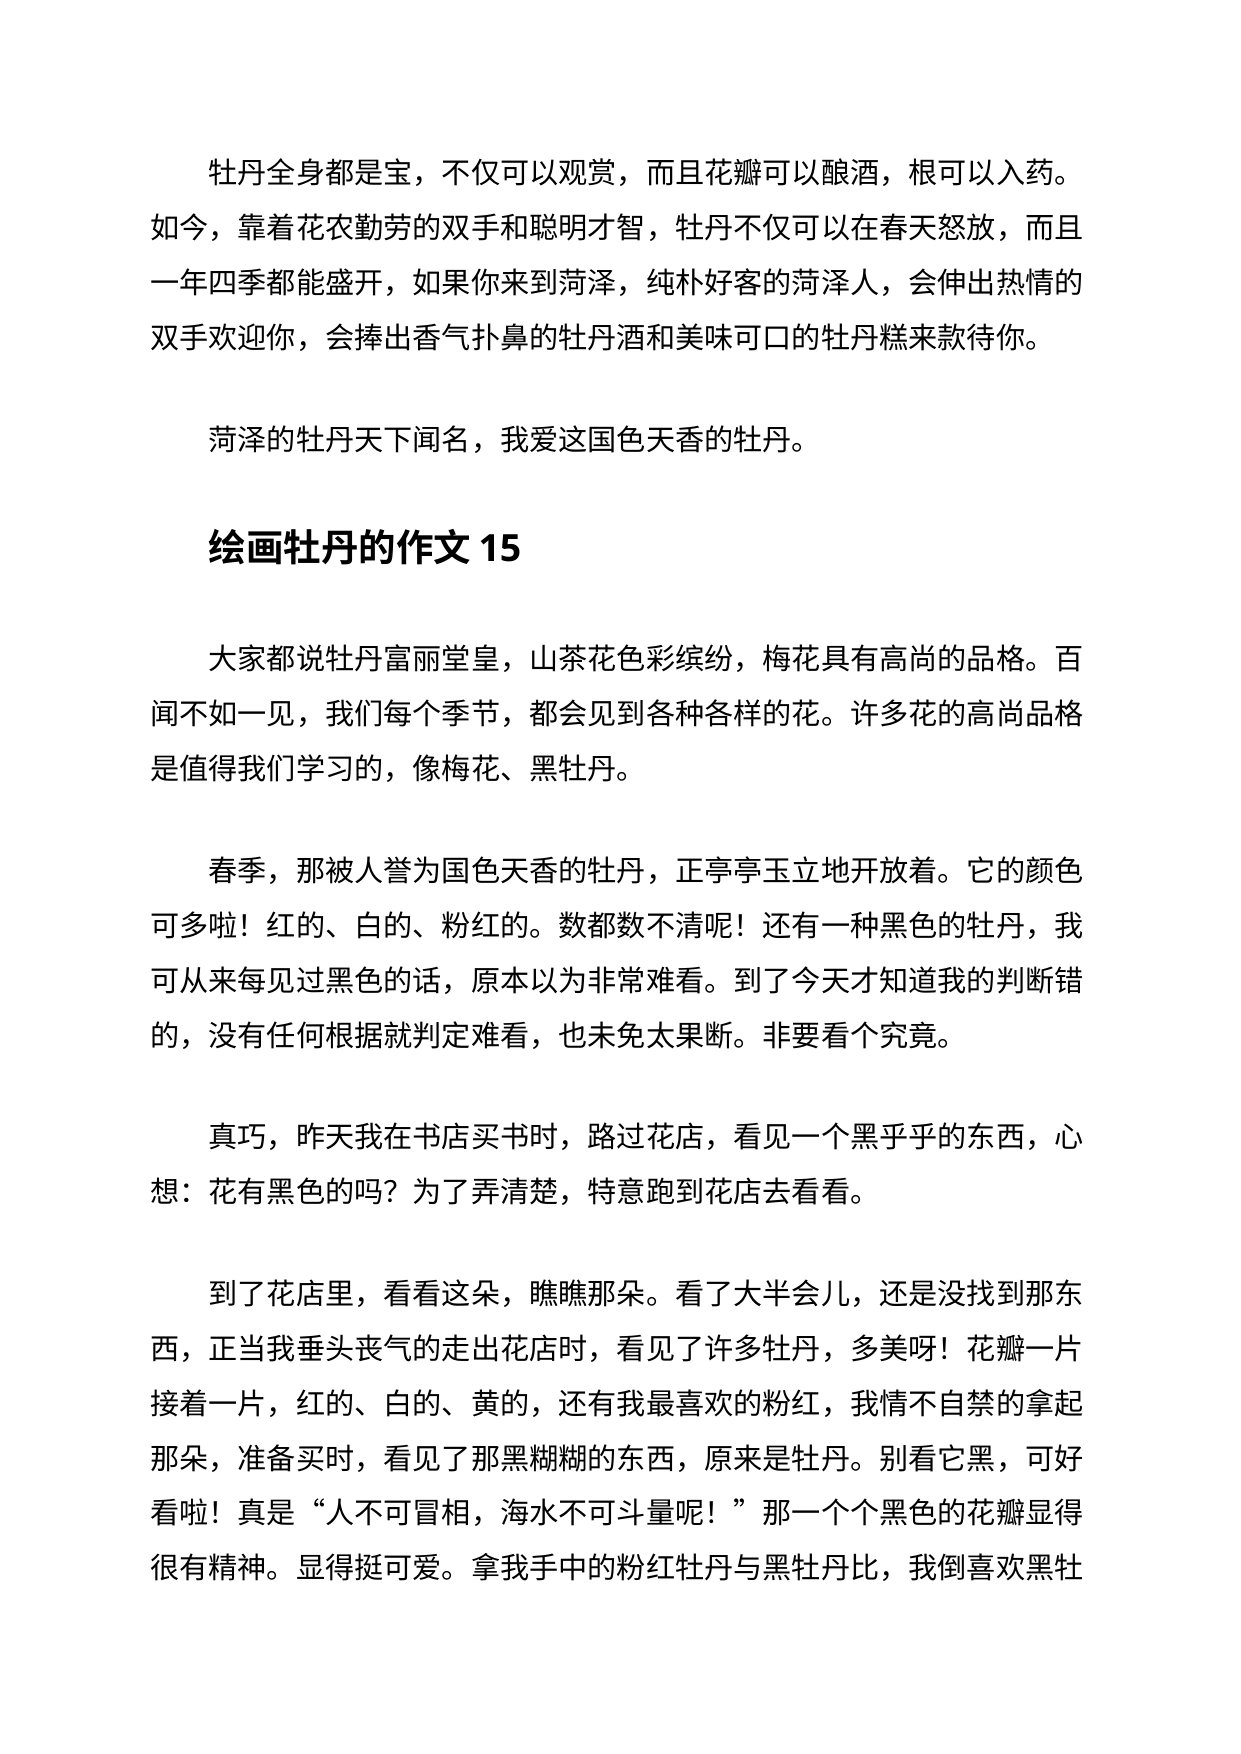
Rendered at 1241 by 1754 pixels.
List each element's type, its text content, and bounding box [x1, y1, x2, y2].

text 牡丹全身都是宝，不仅可以观赏，而且花瓣可以酿酒，根可以入药。如今，靠着花农勤劳的双手和聪明才智，牡丹不仅可以在春天怒放，而且一年四季都能盛开，如果你来到菏泽，纯朴好客的菏泽人，会伸出热情的双手欢迎你，会捧出香气扑鼻的牡丹酒和美味可口的牡丹糕来款待你。 [150, 150, 1090, 357]
text 真巧，昨天我在书店买书时，路过花店，看见一个黑乎乎的东西，心想：花有黑色的吗？为了弄清楚，特意跑到花店去看看。 [150, 1114, 1090, 1211]
text 大家都说牡丹富丽堂皇，山茶花色彩缤纷，梅花具有高尚的品格。百闻不如一见，我们每个季节，都会见到各种各样的花。许多花的高尚品格是值得我们学习的，像梅花、黑牡丹。 [150, 636, 1090, 788]
text 菏泽的牡丹天下闻名，我爱这国色天香的牡丹。 [150, 416, 1090, 459]
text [150, 1271, 1090, 1587]
text 春季，那被人誉为国色天香的牡丹，正亭亭玉立地开放着。它的颜色可多啦！红的、白的、粉红的。数都数不清呢！还有一种黑色的牡丹，我可从来每见过黑色的话，原本以为非常难看。到了今天才知道我的判断错的，没有任何根据就判定难看，也未免太果断。非要看个究竟。 [150, 847, 1090, 1054]
text 绘画牡丹的作文15 [150, 518, 1090, 573]
